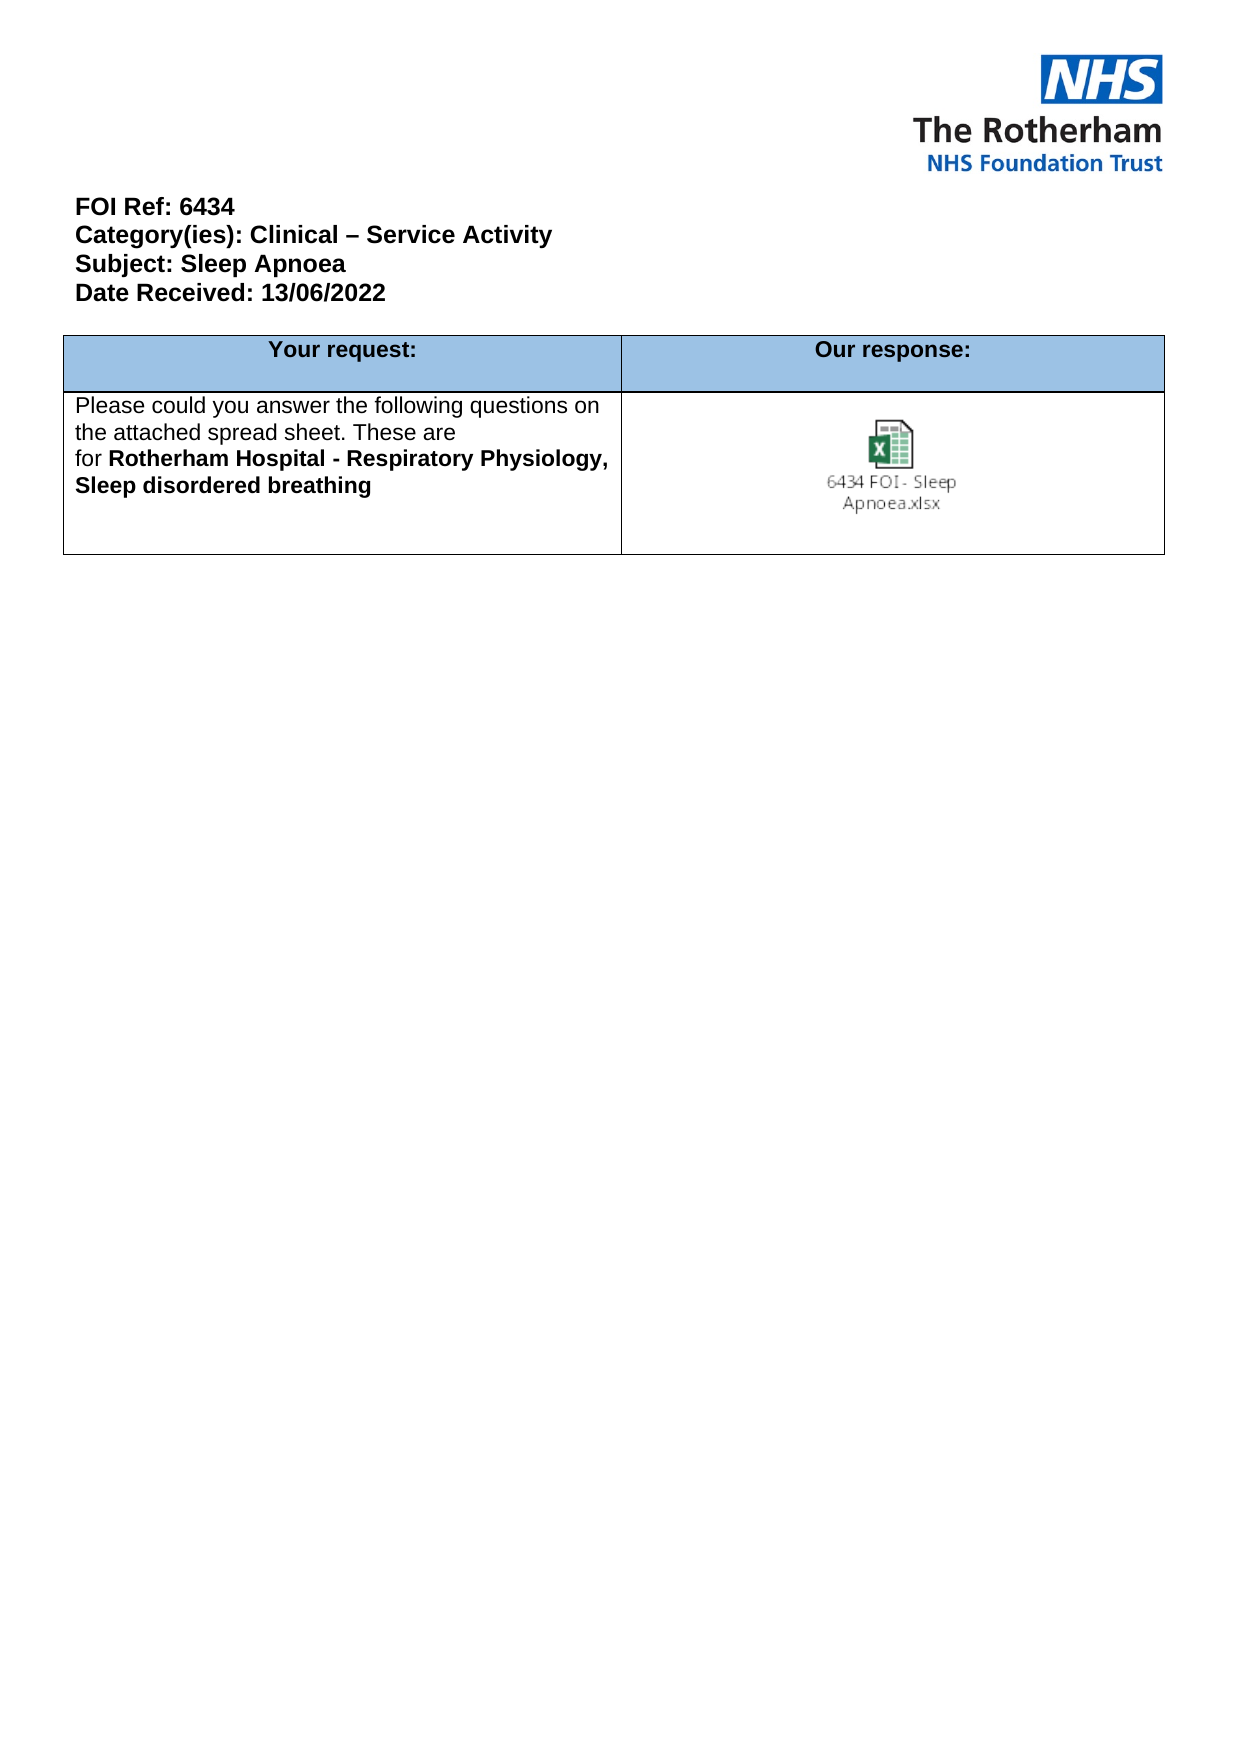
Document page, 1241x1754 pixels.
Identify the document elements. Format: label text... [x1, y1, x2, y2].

text Date Received: 13/06/2022 [75, 278, 919, 306]
text FOI Ref: 6434 [75, 191, 919, 220]
text Subject: Sleep Apnoea [75, 249, 919, 278]
text Category(ies): Clinical – Service Activity [75, 220, 919, 249]
picture [912, 53, 1163, 174]
table_cell [622, 393, 1164, 554]
table_header Your request: [64, 336, 621, 391]
table_cell Please could you answer the following questions on the attached spread sheet. These are for Rotherham Hospital - Respiratory Physiology, Sleep disordered breathing [64, 393, 621, 554]
table_header Our response: [622, 336, 1164, 391]
